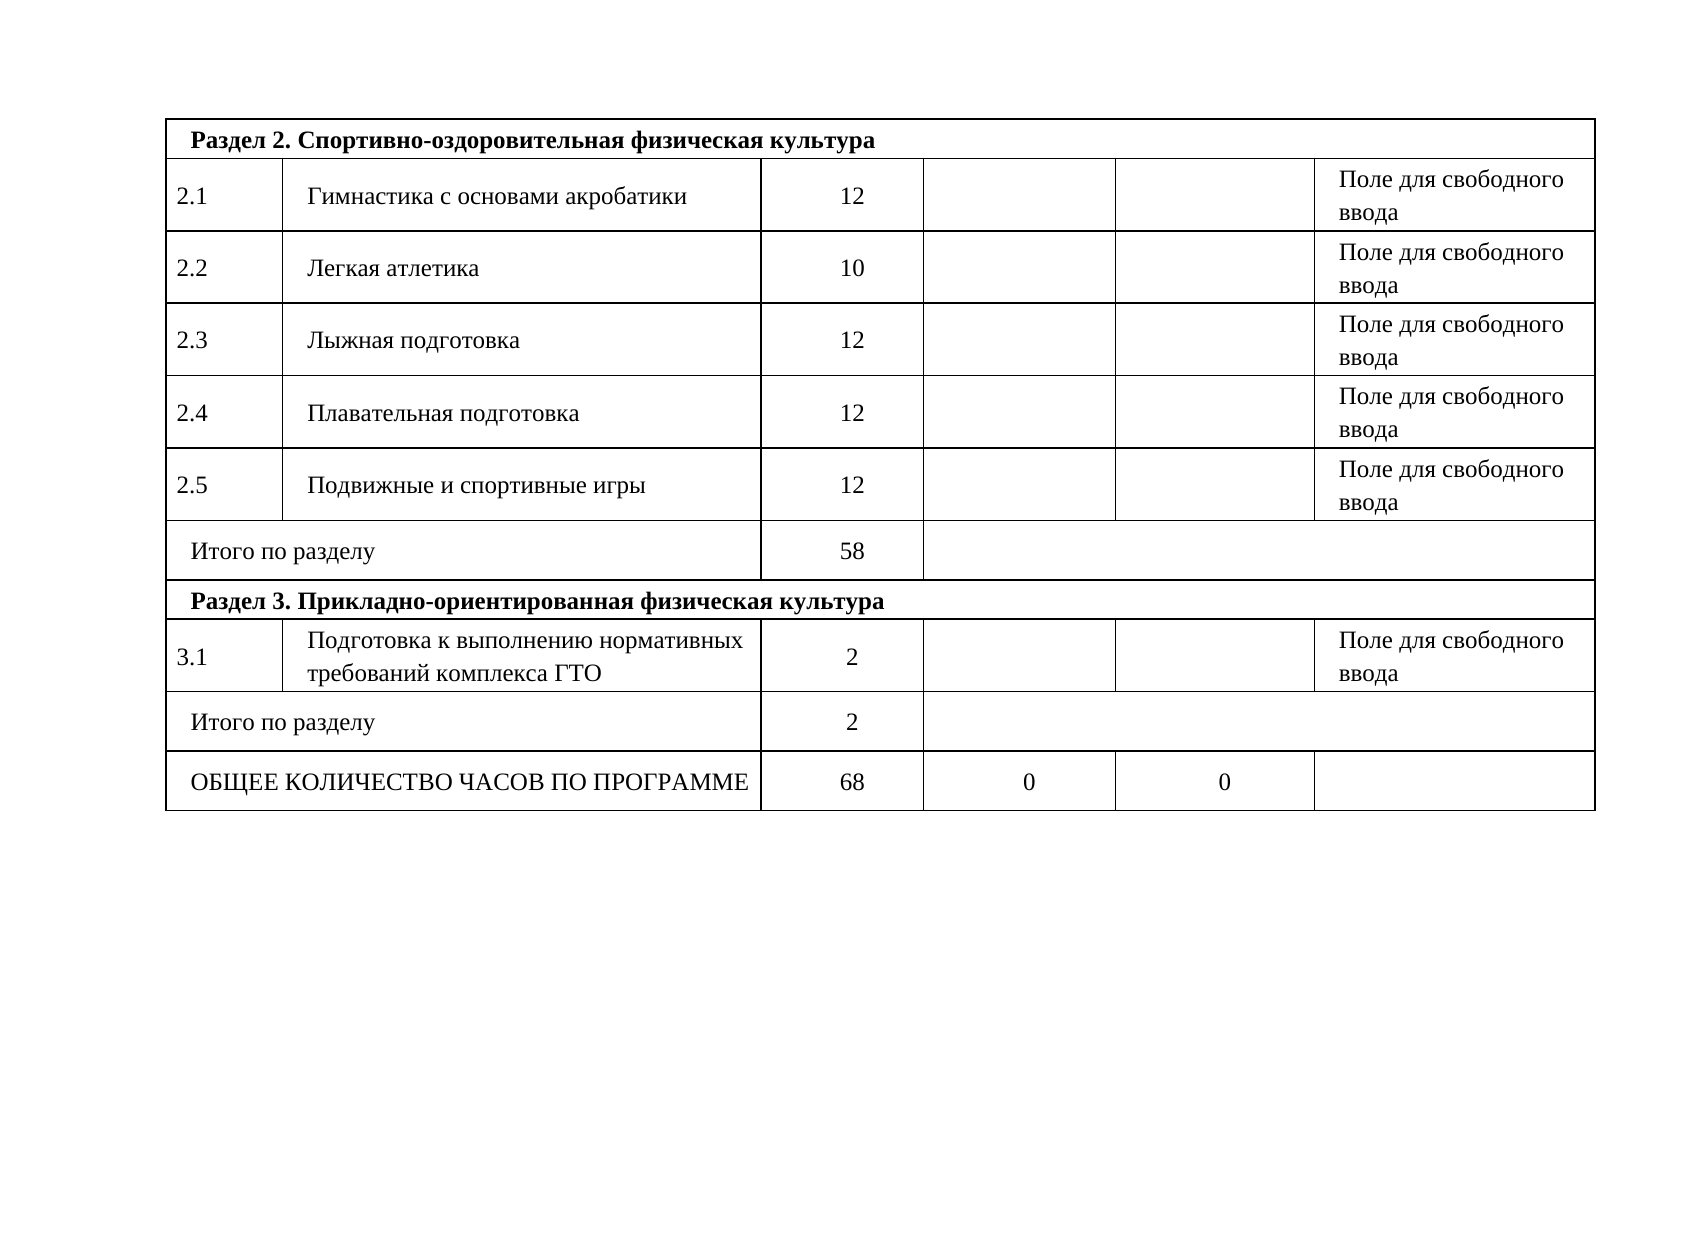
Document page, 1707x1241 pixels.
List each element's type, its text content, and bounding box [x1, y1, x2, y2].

table_cell 12 [762, 449, 923, 519]
table_cell 0 [1116, 752, 1314, 810]
table_cell [924, 376, 1115, 447]
table_cell 12 [762, 304, 923, 375]
table_cell [1116, 620, 1314, 691]
table_cell ОБЩЕЕ КОЛИЧЕСТВО ЧАСОВ ПО ПРОГРАММЕ [167, 752, 760, 810]
table_cell 2.3 [167, 304, 282, 375]
table_cell Итого по разделу [167, 521, 760, 579]
table_cell [924, 232, 1115, 302]
table_cell Поле для свободного ввода [1315, 159, 1594, 230]
table_cell [924, 620, 1115, 691]
table_cell Раздел 3. Прикладно-ориентированная физическая культура [167, 581, 1594, 618]
table_cell 2.4 [167, 376, 282, 447]
table_cell 0 [924, 752, 1115, 810]
table_cell [924, 692, 1594, 750]
table_cell Итого по разделу [167, 692, 760, 750]
table_cell [924, 159, 1115, 230]
table_cell [924, 304, 1115, 375]
table_cell 2.1 [167, 159, 282, 230]
table_cell 2 [762, 620, 923, 691]
table_cell 2.2 [167, 232, 282, 302]
table_cell 2.5 [167, 449, 282, 519]
table_cell Поле для свободного ввода [1315, 232, 1594, 302]
table_cell Поле для свободного ввода [1315, 304, 1594, 375]
table_cell Поле для свободного ввода [1315, 376, 1594, 447]
table_cell 10 [762, 232, 923, 302]
table_cell [1116, 376, 1314, 447]
table_cell [1116, 449, 1314, 519]
table_cell Поле для свободного ввода [1315, 449, 1594, 519]
table_cell [1116, 304, 1314, 375]
table_cell [1315, 752, 1594, 810]
table_cell Подвижные и спортивные игры [283, 449, 760, 519]
table_cell [924, 449, 1115, 519]
table_cell 2 [762, 692, 923, 750]
table_cell Лыжная подготовка [283, 304, 760, 375]
table_cell 68 [762, 752, 923, 810]
table_cell [1116, 159, 1314, 230]
table_cell [1116, 232, 1314, 302]
table_cell 58 [762, 521, 923, 579]
table_cell 3.1 [167, 620, 282, 691]
table_cell 12 [762, 376, 923, 447]
table_cell Раздел 2. Спортивно-оздоровительная физическая культура [167, 120, 1594, 157]
table_cell 12 [762, 159, 923, 230]
table_cell Плавательная подготовка [283, 376, 760, 447]
table_cell Поле для свободного ввода [1315, 620, 1594, 691]
table_cell Легкая атлетика [283, 232, 760, 302]
table_cell Подготовка к выполнению нормативных требований комплекса ГТО [283, 620, 760, 691]
table_cell Гимнастика с основами акробатики [283, 159, 760, 230]
table_cell [924, 521, 1594, 579]
